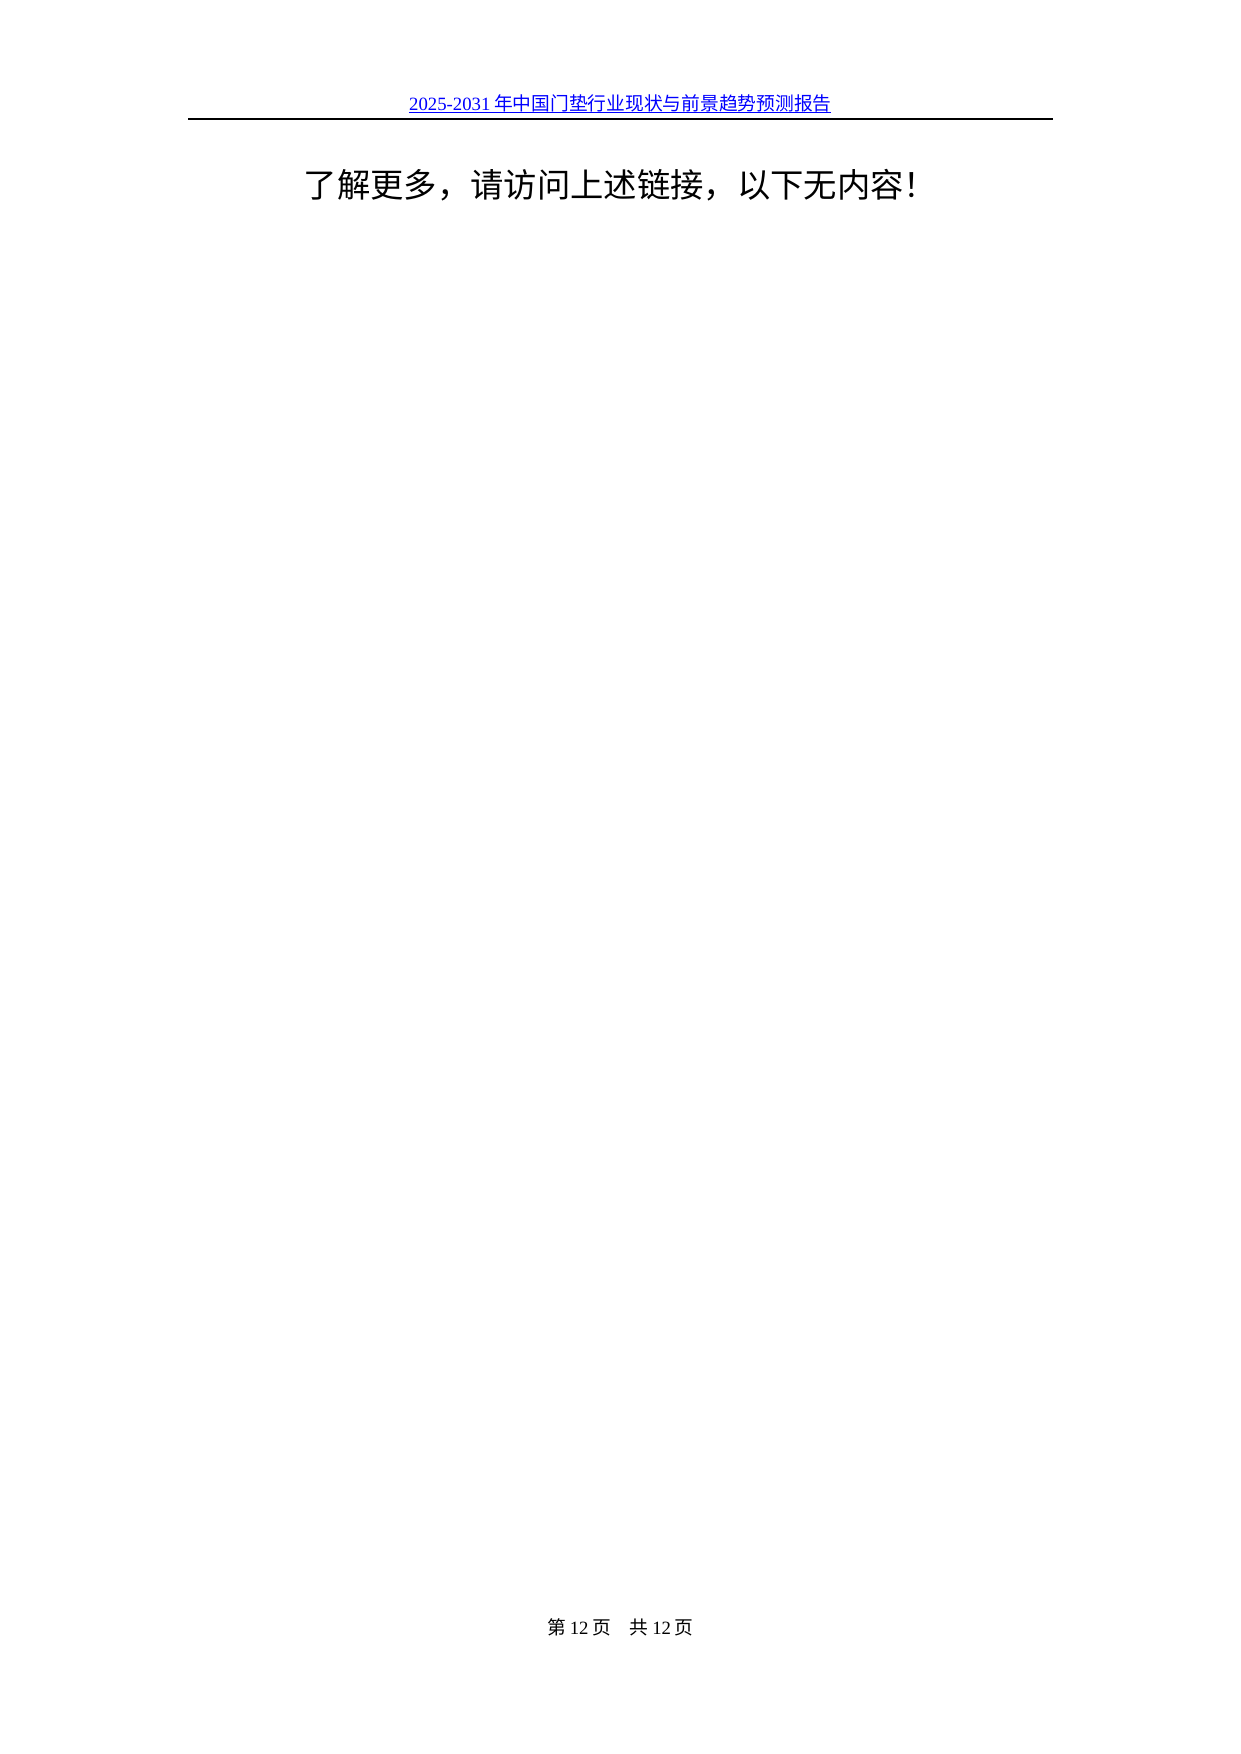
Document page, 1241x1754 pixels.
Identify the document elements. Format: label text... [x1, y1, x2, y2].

title 了解更多，请访问上述链接，以下无内容！ [187, 150, 1053, 215]
